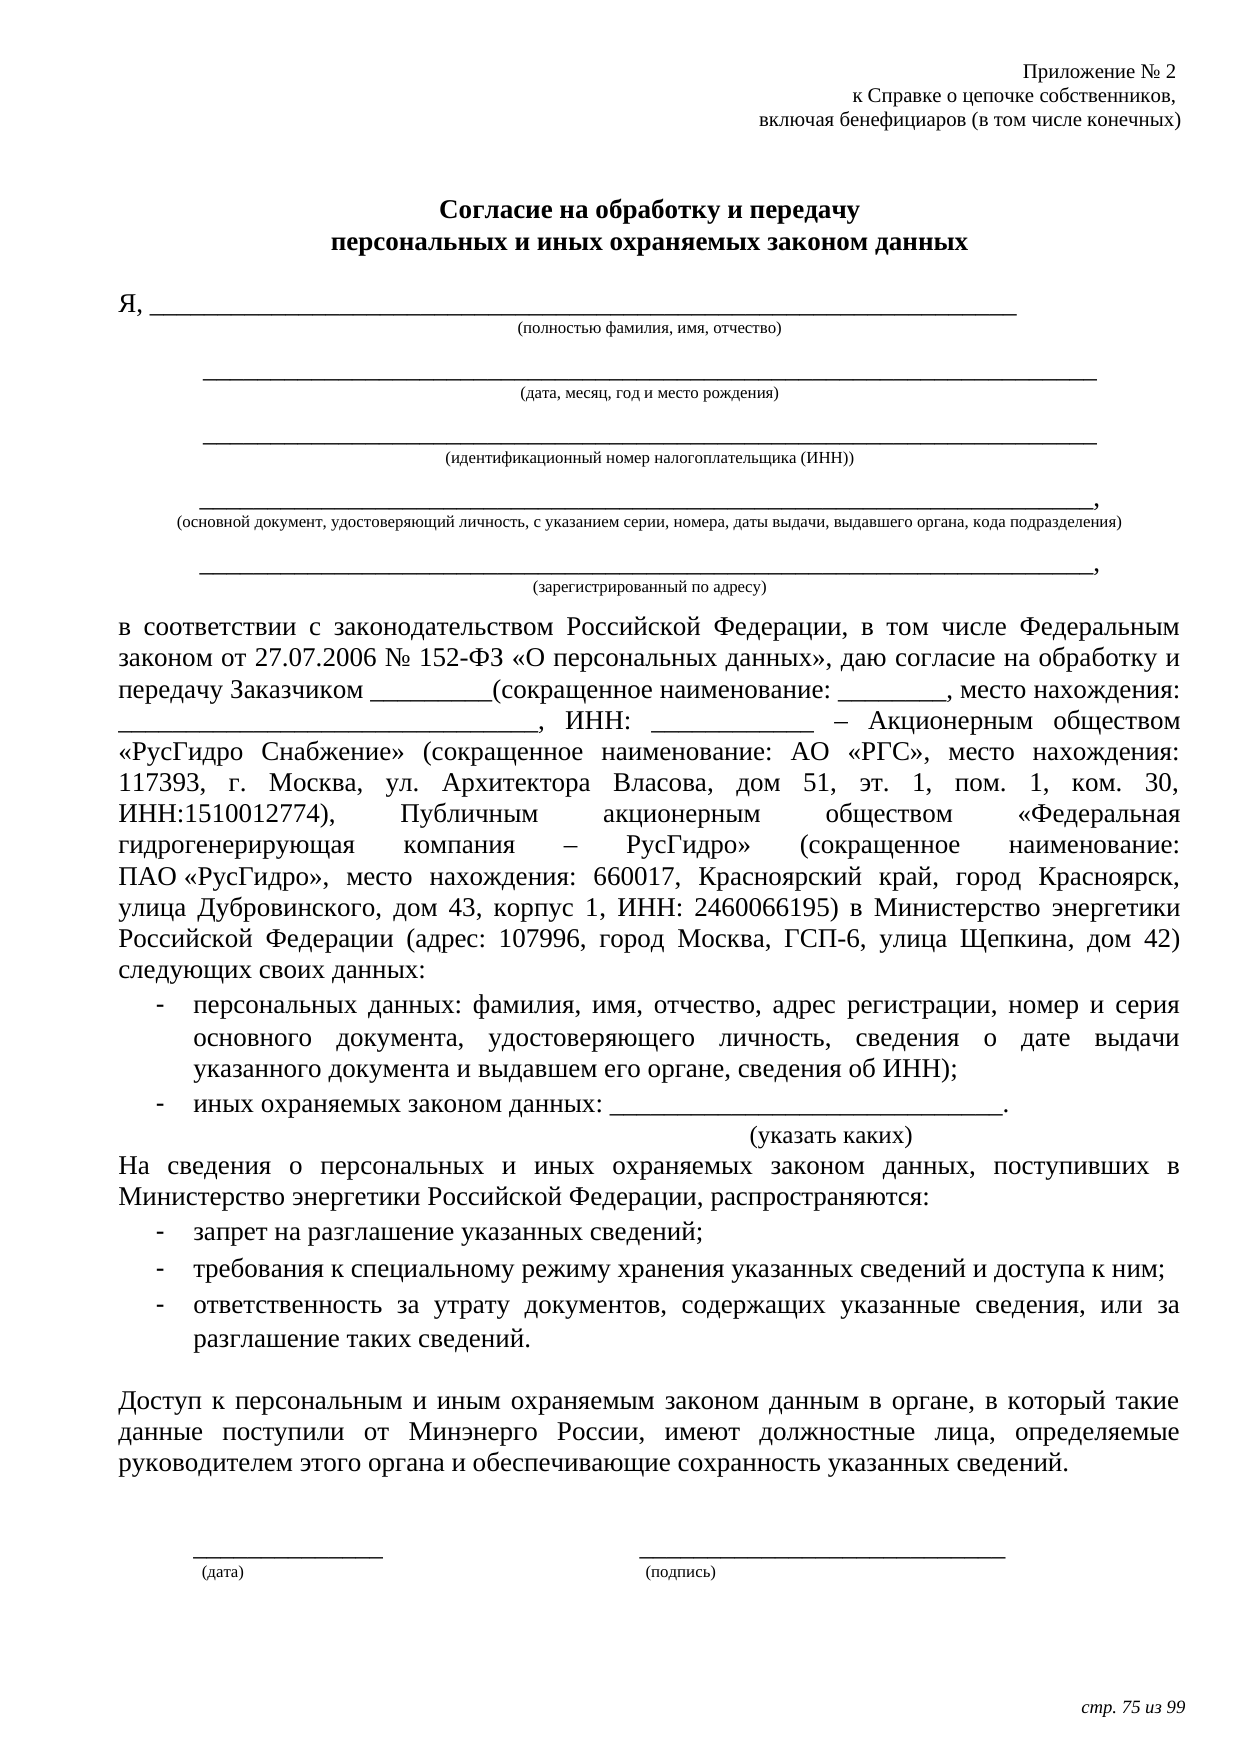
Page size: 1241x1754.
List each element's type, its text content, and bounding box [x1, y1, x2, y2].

text ______________ ___________________________ [193, 1530, 1181, 1561]
text (дата) (подпись) [134, 1561, 1181, 1595]
list требования к специальному режиму хранения указанных сведений и доступа к ним; [156, 1248, 1181, 1285]
text (основной документ, удостоверяющий личность, с указанием серии, номера, даты выдачи, выдавшего органа, кода подразделения) [118, 512, 1181, 546]
text Согласие на обработку и передачу персональных и иных охраняемых законом данных [118, 193, 1181, 256]
text Я, ________________________________________________________________ [118, 287, 1181, 318]
text Доступ к персональным и иным охраняемым законом данным в органе, в который такие данные поступили от Минэнерго России, имеют должностные лица, определяемые руководителем этого органа и обеспечивающие сохранность указанных сведений. [118, 1384, 1181, 1478]
text (идентификационный номер налогоплательщика (ИНН)) [118, 447, 1181, 481]
list персональных данных: фамилия, имя, отчество, адрес регистрации, номер и серия основного документа, удостоверяющего личность, сведения о дате выдачи указанного документа и выдавшем его органе, сведения об ИНН); [156, 984, 1181, 1083]
text (зарегистрированный по адресу) [118, 577, 1181, 610]
text Приложение № 2 к Справке о цепочке собственников, включая бенефициаров (в том числе конечных) [118, 59, 1181, 131]
list иных охраняемых законом данных: _____________________________. [156, 1083, 1181, 1120]
list запрет на разглашение указанных сведений; [156, 1211, 1181, 1248]
text в соответствии с законодательством Российской Федерации, в том числе Федеральным законом от 27.07.2006 № 152-ФЗ «О персональных данных», даю согласие на обработку и передачу Заказчиком _________(сокращенное наименование: ________, место нахождения: _______________________________, ИНН: ____________ – Акционерным обществом «РусГидро Снабжение» (сокращенное наименование: АО «РГС», место нахождения: 117393, г. Москва, ул. Архитектора Власова, дом 51, эт. 1, пом. 1, ком. 30, ИНН:1510012774), Публичным акционерным обществом «Федеральная гидрогенерирующая компания – РусГидро» (сокращенное наименование: ПАО «РусГидро», место нахождения: 660017, Красноярский край, город Красноярск, улица Дубровинского, дом 43, корпус 1, ИНН: 2460066195) в Министерство энергетики Российской Федерации (адрес: 107996, город Москва, ГСП-6, улица Щепкина, дом 42) следующих своих данных: [118, 610, 1181, 984]
text (дата, месяц, год и место рождения) [118, 383, 1181, 416]
text __________________________________________________________________ [118, 416, 1181, 447]
text __________________________________________________________________, [118, 546, 1181, 577]
text На сведения о персональных и иных охраняемых законом данных, поступивших в Министерство энергетики Российской Федерации, распространяются: [118, 1149, 1181, 1211]
list ответственность за утрату документов, содержащих указанные сведения, или за разглашение таких сведений. [156, 1285, 1181, 1353]
text (полностью фамилия, имя, отчество) [118, 318, 1181, 352]
text __________________________________________________________________, [118, 481, 1181, 512]
text __________________________________________________________________ [118, 352, 1181, 383]
text (указать каких) [118, 1120, 1181, 1149]
